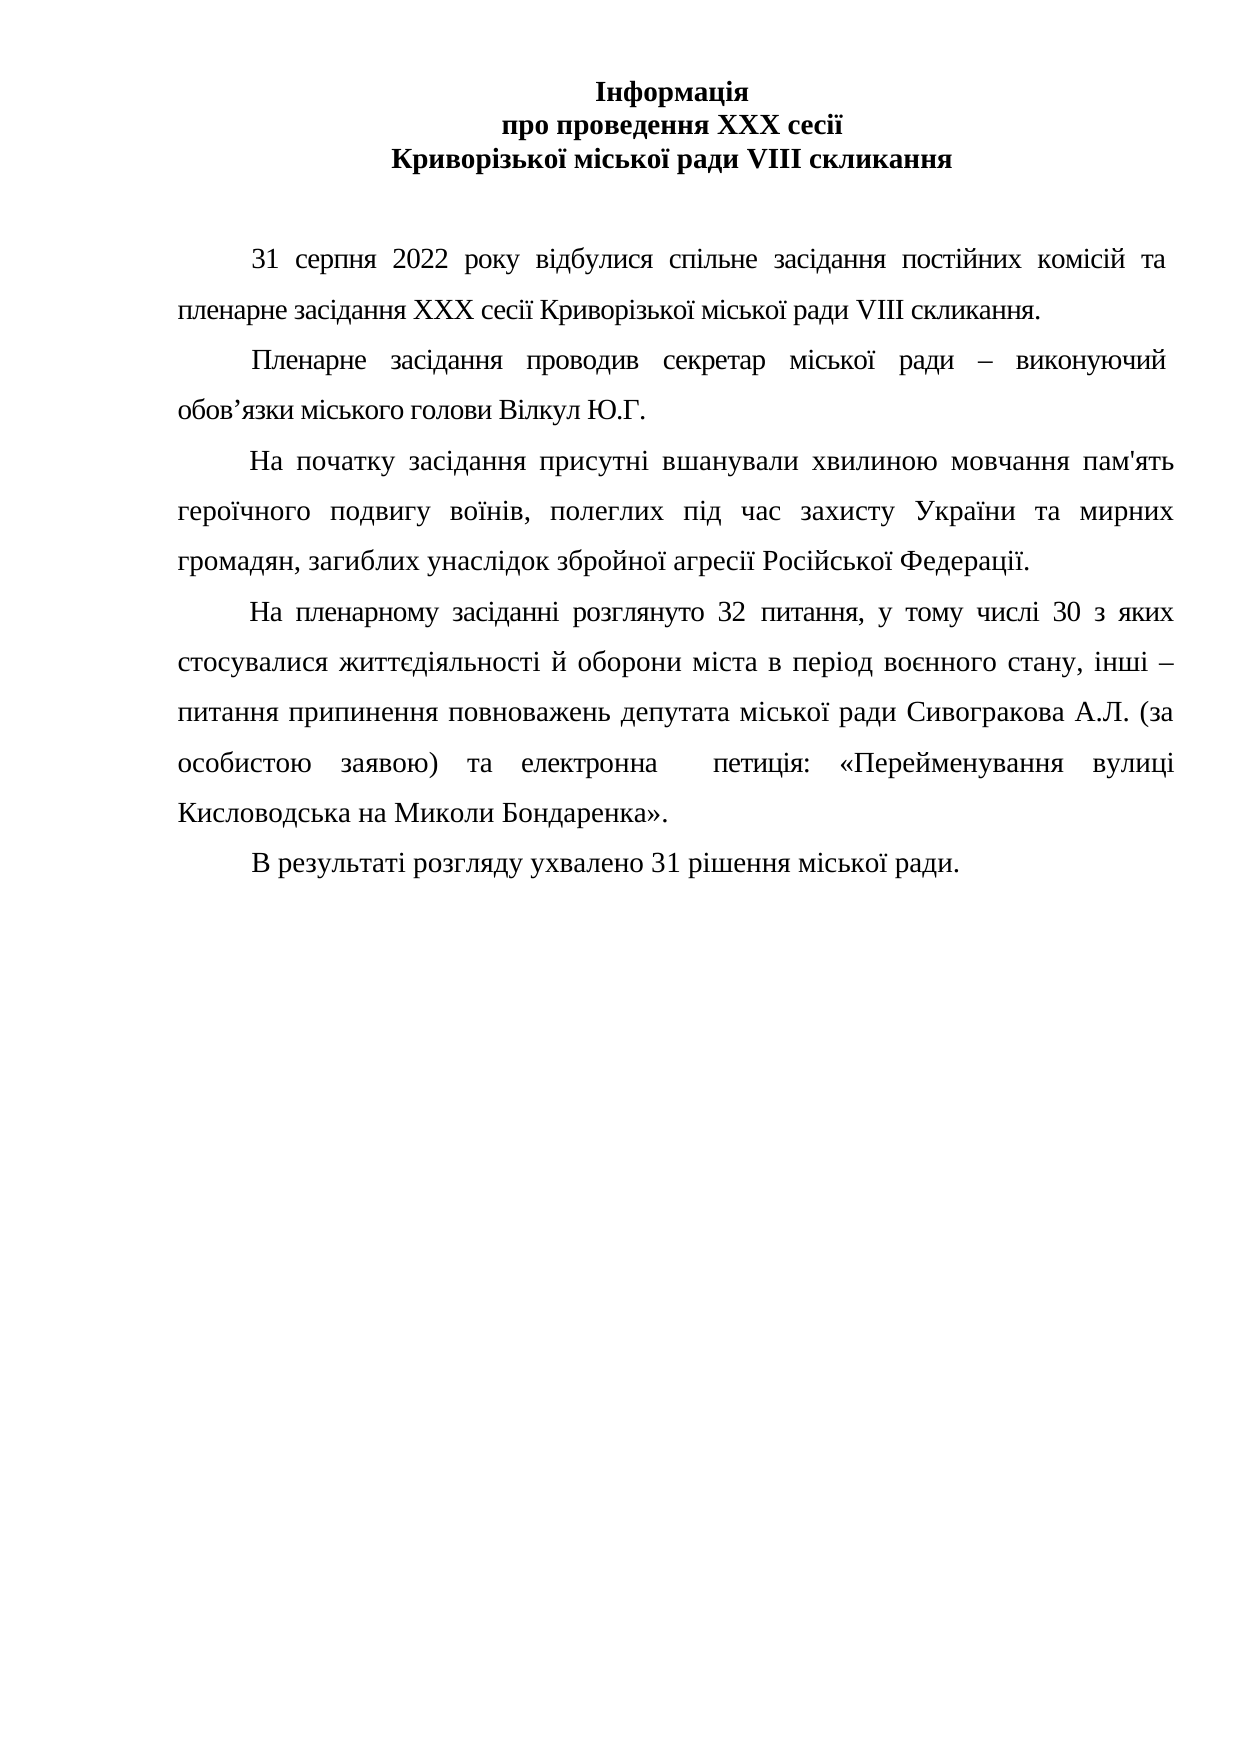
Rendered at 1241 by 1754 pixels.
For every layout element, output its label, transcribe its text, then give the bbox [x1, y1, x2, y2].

text В результаті розгляду ухвалено 31 рішення міської ради. [177, 845, 1175, 879]
text Пленарне засідання проводив секретар міської ради – виконуючий обов’язки міського голови Вілкул Ю.Г. [177, 342, 1167, 426]
text На пленарному засіданні розглянуто 32 питання, у тому числі 30 з яких стосувалися життєдіяльності й оборони міста в період воєнного стану, інші – питання припинення повноважень депутата міської ради Сивогракова А.Л. (за особистою заявою) та електронна петиція: «Перейменування вулиці Кисловодська на Миколи Бондаренка». [177, 594, 1175, 828]
text 31 серпня 2022 року відбулися спільне засідання постійних комісій та пленарне засідання ХХХ сесії Криворізької міської ради VІІІ скликання. [177, 242, 1167, 325]
text На початку засідання присутні вшанували хвилиною мовчання пам'ять героїчного подвигу воїнів, полеглих під час захисту України та мирних громадян, загиблих унаслідок збройної агресії Російської Федерації. [177, 443, 1175, 577]
text про проведення ХХX сесії [177, 107, 1167, 141]
text Інформація [177, 74, 1167, 107]
text Криворізької міської ради VІІІ скликання [177, 141, 1167, 174]
